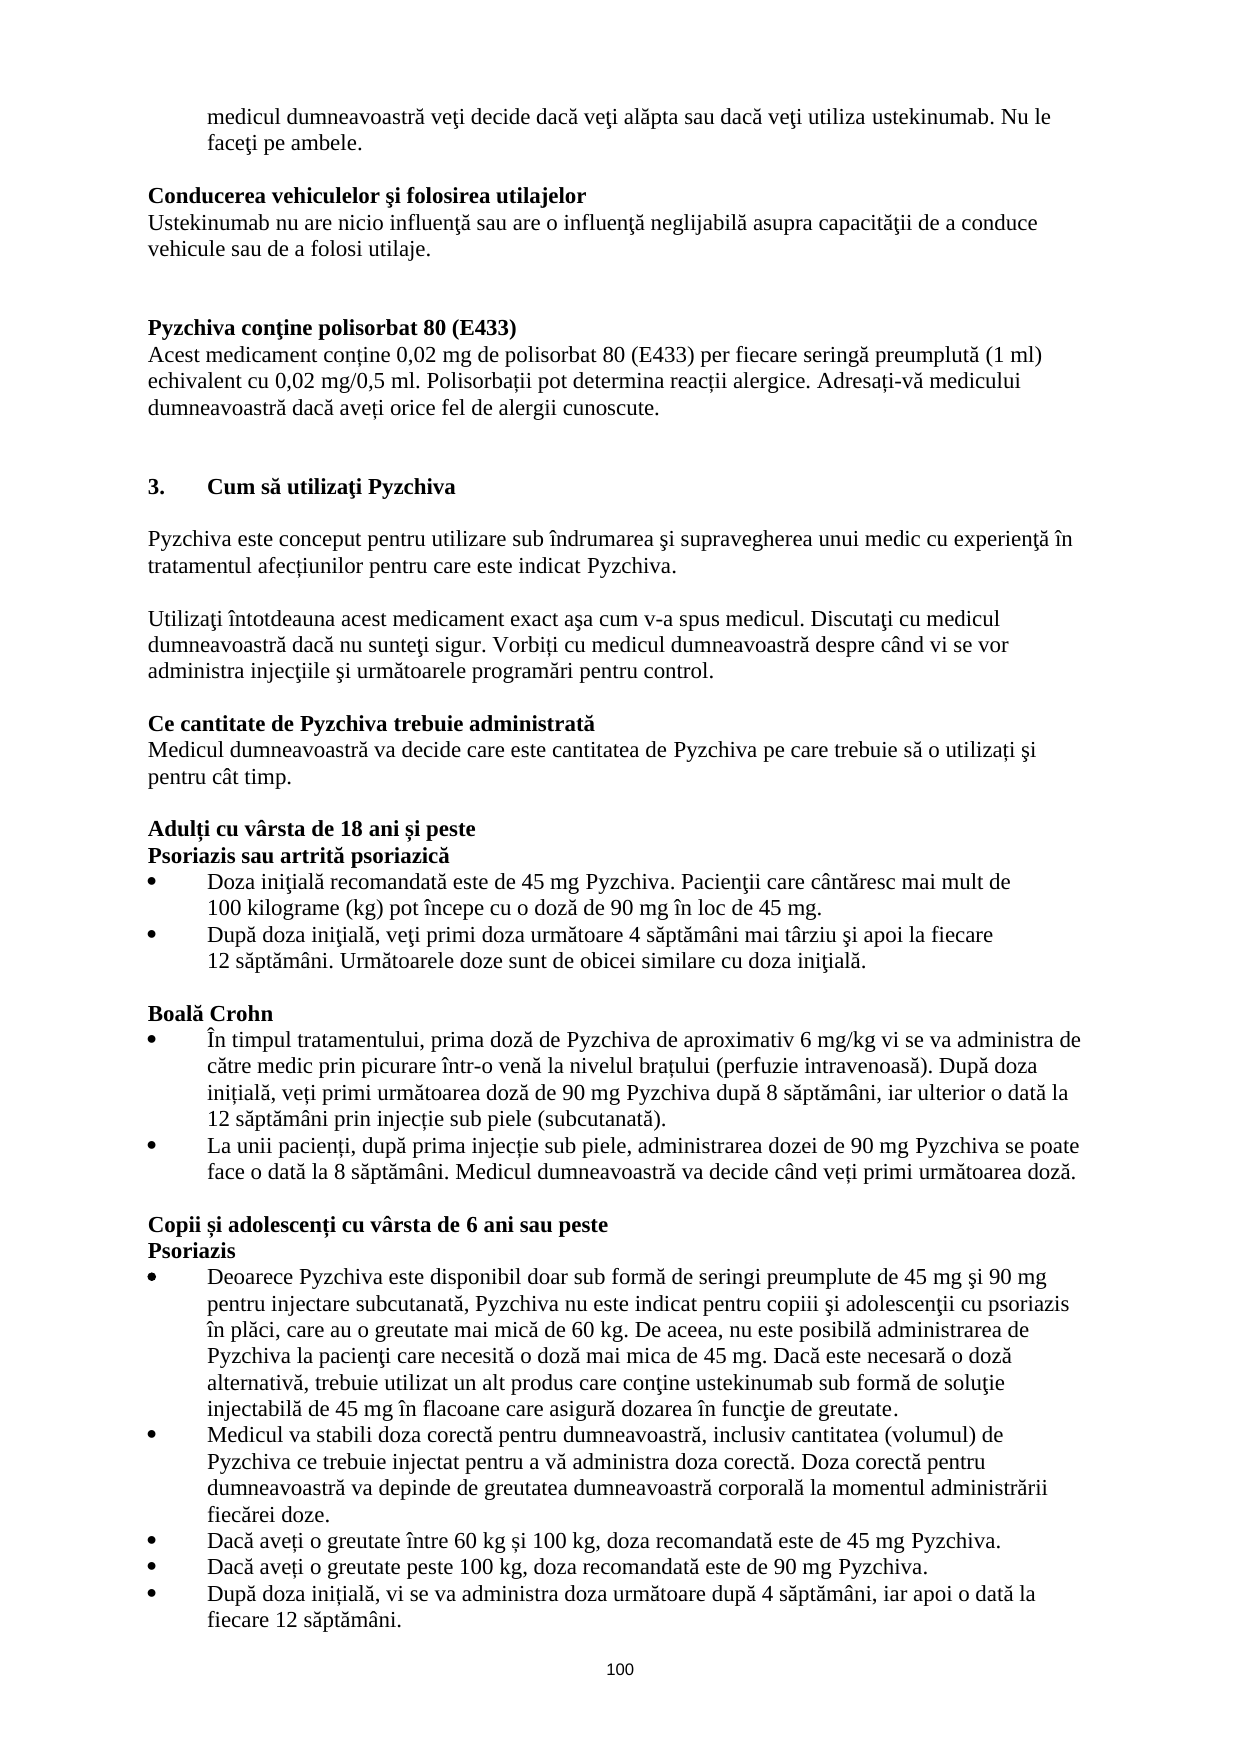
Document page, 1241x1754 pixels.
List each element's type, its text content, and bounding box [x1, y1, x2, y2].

list După doza inițială, vi se va administra doza următoare după 4 săptămâni, iar apoi o dată la fiecare 12 săptămâni. [148, 1580, 1092, 1632]
text Ce cantitate de Pyzchiva trebuie administrată [148, 710, 1092, 736]
text Pyzchiva este conceput pentru utilizare sub îndrumarea şi supravegherea unui medic cu experienţă în tratamentul afecțiunilor pentru care este indicat Pyzchiva. [148, 526, 1092, 578]
list Dacă aveți o greutate peste 100 kg, doza recomandată este de 90 mg Pyzchiva. [148, 1553, 1092, 1580]
text Boală Crohn [148, 1000, 1092, 1026]
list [148, 103, 1092, 156]
list În timpul tratamentului, prima doză de Pyzchiva de aproximativ 6 mg/kg vi se va administra de către medic prin picurare într-o venă la nivelul brațului (perfuzie intravenoasă). După doza inițială, veți primi următoarea doză de 90 mg Pyzchiva după 8 săptămâni, iar ulterior o dată la 12 săptămâni prin injecție sub piele (subcutanată). [148, 1026, 1092, 1132]
list Doza iniţială recomandată este de 45 mg Pyzchiva. Pacienţii care cântăresc mai mult de 100 kilograme (kg) pot începe cu o doză de 90 mg în loc de 45 mg. [148, 868, 1092, 921]
text Conducerea vehiculelor şi folosirea utilajelor [148, 182, 1092, 208]
text Psoriazis sau artrită psoriazică [148, 842, 1092, 868]
text 3. Cum să utilizaţi Pyzchiva [148, 473, 1092, 499]
list La unii pacienți, după prima injecție sub piele, administrarea dozei de 90 mg Pyzchiva se poate face o dată la 8 săptămâni. Medicul dumneavoastră va decide când veți primi următoarea doză. [148, 1132, 1092, 1184]
text Psoriazis [148, 1237, 1092, 1263]
text Medicul dumneavoastră va decide care este cantitatea de Pyzchiva pe care trebuie să o utilizați şi pentru cât timp. [148, 736, 1092, 789]
text Ustekinumab nu are nicio influenţă sau are o influenţă neglijabilă asupra capacităţii de a conduce vehicule sau de a folosi utilaje. [148, 208, 1092, 261]
text Utilizaţi întotdeauna acest medicament exact aşa cum v-a spus medicul. Discutaţi cu medicul dumneavoastră dacă nu sunteţi sigur. Vorbiți cu medicul dumneavoastră despre când vi se vor administra injecţiile şi următoarele programări pentru control. [148, 604, 1092, 684]
text Adulți cu vârsta de 18 ani și peste [148, 815, 1092, 842]
text Copii și adolescenți cu vârsta de 6 ani sau peste [148, 1211, 1092, 1237]
list După doza iniţială, veţi primi doza următoare 4 săptămâni mai târziu şi apoi la fiecare 12 săptămâni. Următoarele doze sunt de obicei similare cu doza iniţială. [148, 921, 1092, 973]
list Deoarece Pyzchiva este disponibil doar sub formă de seringi preumplute de 45 mg şi 90 mg pentru injectare subcutanată, Pyzchiva nu este indicat pentru copiii şi adolescenţii cu psoriazis în plăci, care au o greutate mai mică de 60 kg. De aceea, nu este posibilă administrarea de Pyzchiva la pacienţi care necesită o doză mai mica de 45 mg. Dacă este necesară o doză alternativă, trebuie utilizat un alt produs care conţine ustekinumab sub formă de soluţie injectabilă de 45 mg în flacoane care asigură dozarea în funcţie de greutate. [148, 1263, 1092, 1422]
text Acest medicament conține 0,02 mg de polisorbat 80 (E433) per fiecare seringă preumplută (1 ml) echivalent cu 0,02 mg/0,5 ml. Polisorbații pot determina reacții alergice. Adresați-vă medicului dumneavoastră dacă aveți orice fel de alergii cunoscute. [148, 341, 1092, 420]
list Medicul va stabili doza corectă pentru dumneavoastră, inclusiv cantitatea (volumul) de Pyzchiva ce trebuie injectat pentru a vă administra doza corectă. Doza corectă pentru dumneavoastră va depinde de greutatea dumneavoastră corporală la momentul administrării fiecărei doze. [148, 1422, 1092, 1527]
list Dacă aveți o greutate între 60 kg și 100 kg, doza recomandată este de 45 mg Pyzchiva. [148, 1527, 1092, 1553]
text Pyzchiva conţine polisorbat 80 (E433) [148, 314, 1092, 341]
